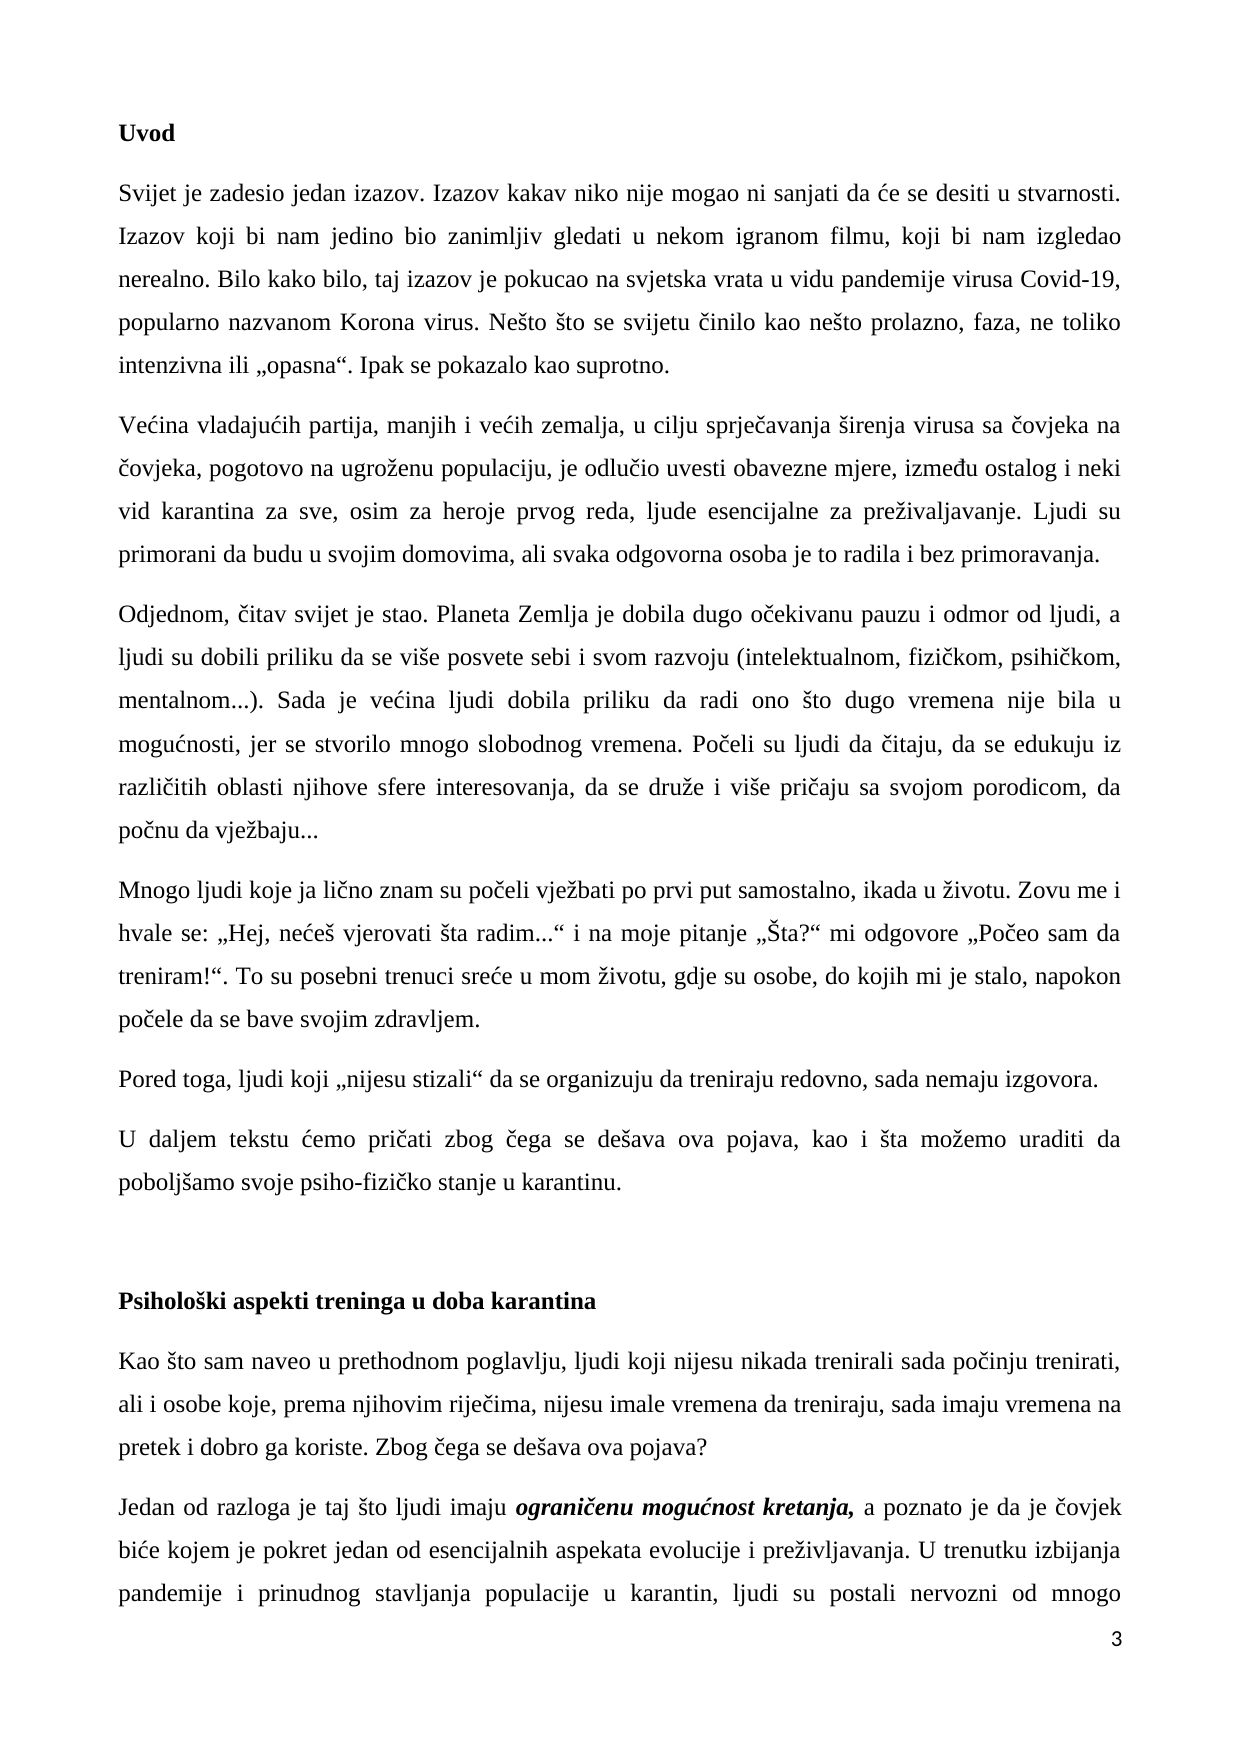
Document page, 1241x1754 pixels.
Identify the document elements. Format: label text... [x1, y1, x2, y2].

text Svijet je zadesio jedan izazov. Izazov kakav niko nije mogao ni sanjati da će se desiti u stvarnosti. Izazov koji bi nam jedino bio zanimljiv gledati u nekom igranom filmu, koji bi nam izgledao nerealno. Bilo kako bilo, taj izazov je pokucao na svjetska vrata u vidu pandemije virusa Covid-19, popularno nazvanom Korona virus. Nešto što se svijetu činilo kao nešto prolazno, faza, ne toliko intenzivna ili „opasna“. Ipak se pokazalo kao suprotno. [118, 178, 1122, 379]
text Kao što sam naveo u prethodnom poglavlju, ljudi koji nijesu nikada trenirali sada počinju trenirati, ali i osobe koje, prema njihovim riječima, nijesu imale vremena da treniraju, sada imaju vremena na pretek i dobro ga koriste. Zbog čega se dešava ova pojava? [118, 1346, 1122, 1461]
text Mnogo ljudi koje ja lično znam su počeli vježbati po prvi put samostalno, ikada u životu. Zovu me i hvale se: „Hej, nećeš vjerovati šta radim...“ i na moje pitanje „Šta?“ mi odgovore „Počeo sam da treniram!“. To su posebni trenuci sreće u mom životu, gdje su osobe, do kojih mi je stalo, napokon počele da se bave svojim zdravljem. [118, 875, 1122, 1033]
text Odjednom, čitav svijet je stao. Planeta Zemlja je dobila dugo očekivanu pauzu i odmor od ljudi, a ljudi su dobili priliku da se više posvete sebi i svom razvoju (intelektualnom, fizičkom, psihičkom, mentalnom...). Sada je većina ljudi dobila priliku da radi ono što dugo vremena nije bila u mogućnosti, jer se stvorilo mnogo slobodnog vremena. Počeli su ljudi da čitaju, da se edukuju iz različitih oblasti njihove sfere interesovanja, da se druže i više pričaju sa svojom porodicom, da počnu da vježbaju... [118, 599, 1122, 844]
text Pored toga, ljudi koji „nijesu stizali“ da se organizuju da treniraju redovno, sada nemaju izgovora. [118, 1064, 1122, 1093]
text U daljem tekstu ćemo pričati zbog čega se dešava ova pojava, kao i šta možemo uraditi da poboljšamo svoje psiho-fizičko stanje u karantinu. [118, 1124, 1122, 1196]
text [118, 1492, 1122, 1607]
text Psihološki aspekti treninga u doba karantina [118, 1286, 1122, 1315]
text Većina vladajućih partija, manjih i većih zemalja, u cilju sprječavanja širenja virusa sa čovjeka na čovjeka, pogotovo na ugroženu populaciju, je odlučio uvesti obavezne mjere, između ostalog i neki vid karantina za sve, osim za heroje prvog reda, ljude esencijalne za preživaljavanje. Ljudi su primorani da budu u svojim domovima, ali svaka odgovorna osoba je to radila i bez primoravanja. [118, 410, 1122, 568]
text Uvod [118, 118, 1122, 147]
